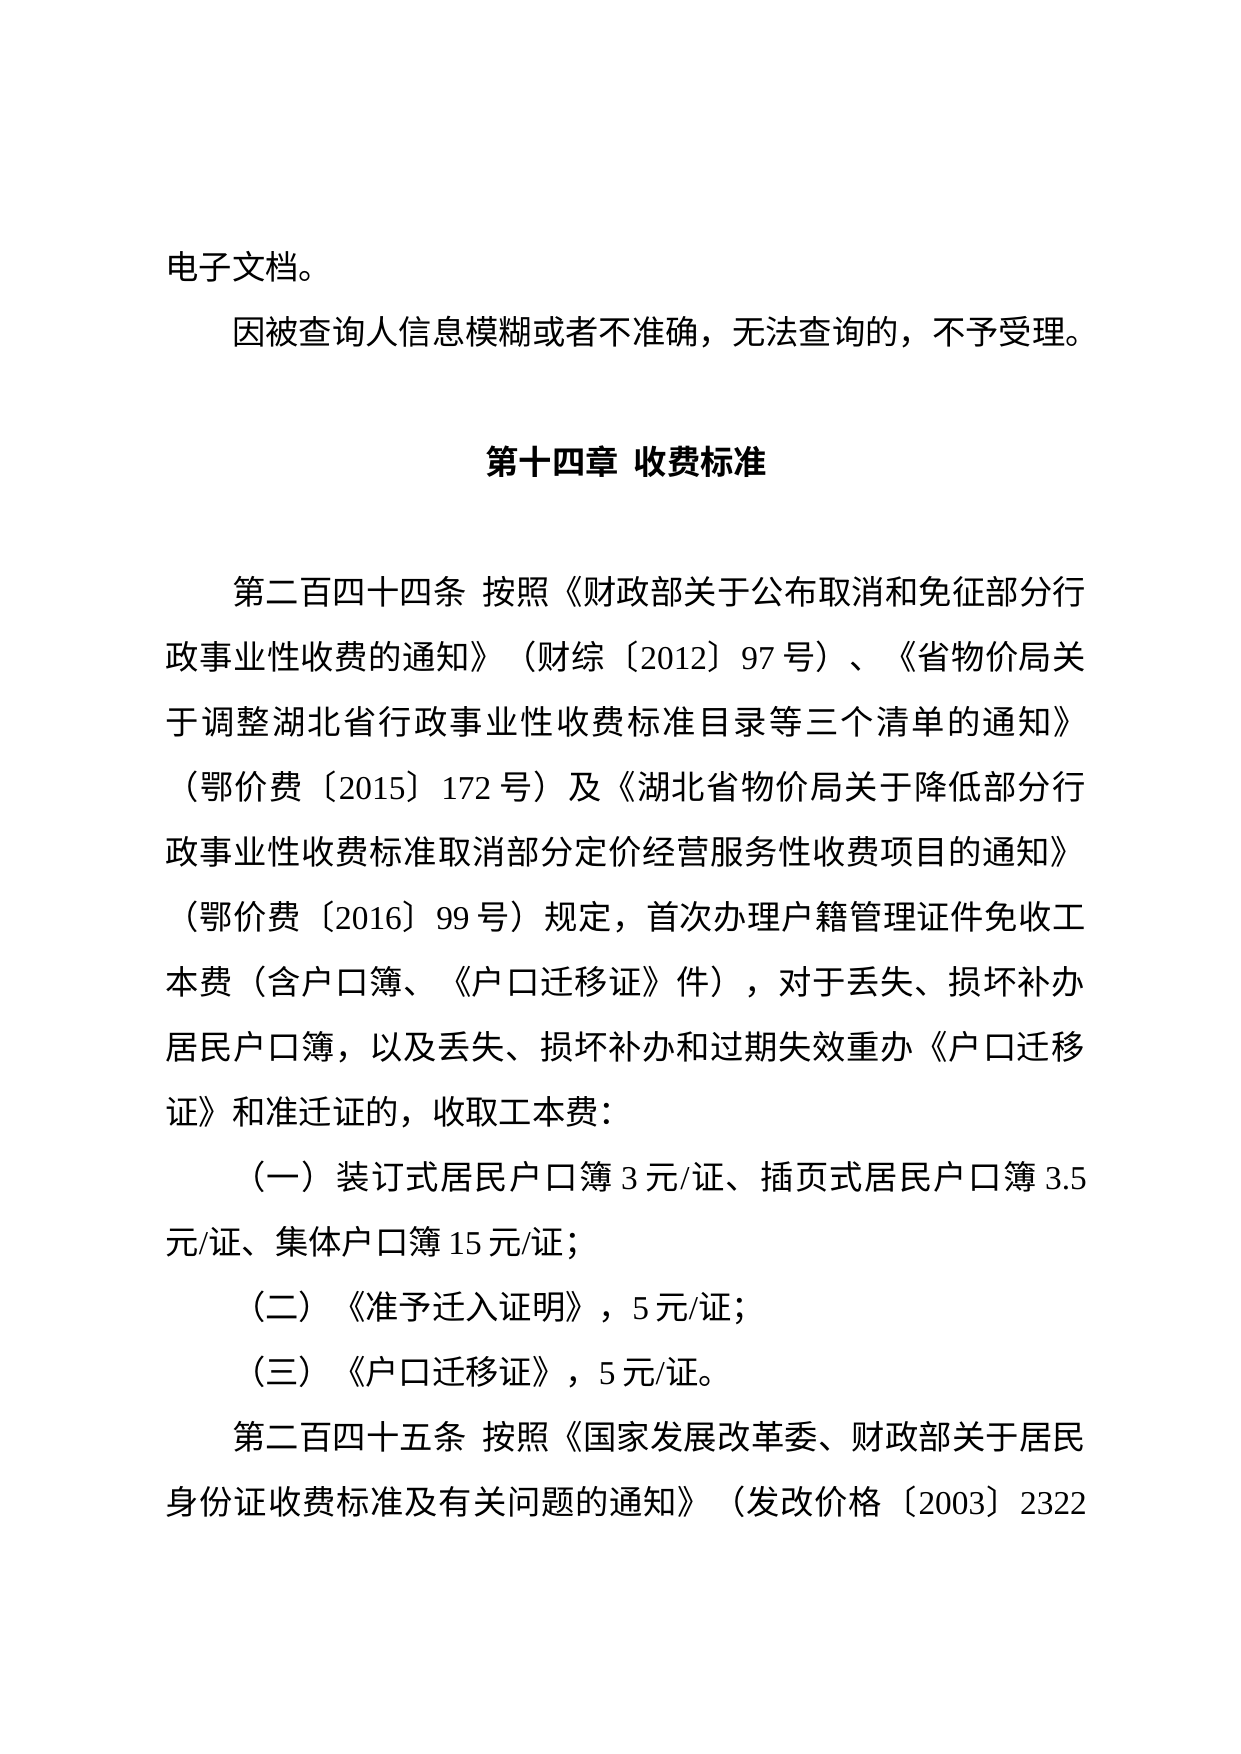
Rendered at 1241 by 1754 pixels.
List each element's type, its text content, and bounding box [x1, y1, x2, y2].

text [165, 1403, 1087, 1533]
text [165, 233, 1087, 298]
text 第十四章 收费标准 [165, 428, 1087, 493]
text 因被查询人信息模糊或者不准确，无法查询的，不予受理。 [165, 298, 1087, 363]
text （一）装订式居民户口簿3元/证、插页式居民户口簿3.5元/证、集体户口簿15元/证； [165, 1143, 1087, 1273]
text （二）《准予迁入证明》，5元/证； [165, 1273, 1087, 1338]
text 第二百四十四条 按照《财政部关于公布取消和免征部分行政事业性收费的通知》（财综〔2012〕97号）、《省物价局关于调整湖北省行政事业性收费标准目录等三个清单的通知》（鄂价费〔2015〕172号）及《湖北省物价局关于降低部分行政事业性收费标准取消部分定价经营服务性收费项目的通知》（鄂价费〔2016〕99号）规定，首次办理户籍管理证件免收工本费（含户口簿、《户口迁移证》件），对于丢失、损坏补办居民户口簿，以及丢失、损坏补办和过期失效重办《户口迁移证》和准迁证的，收取工本费： [165, 558, 1087, 1143]
text （三）《户口迁移证》，5元/证。 [165, 1338, 1087, 1403]
